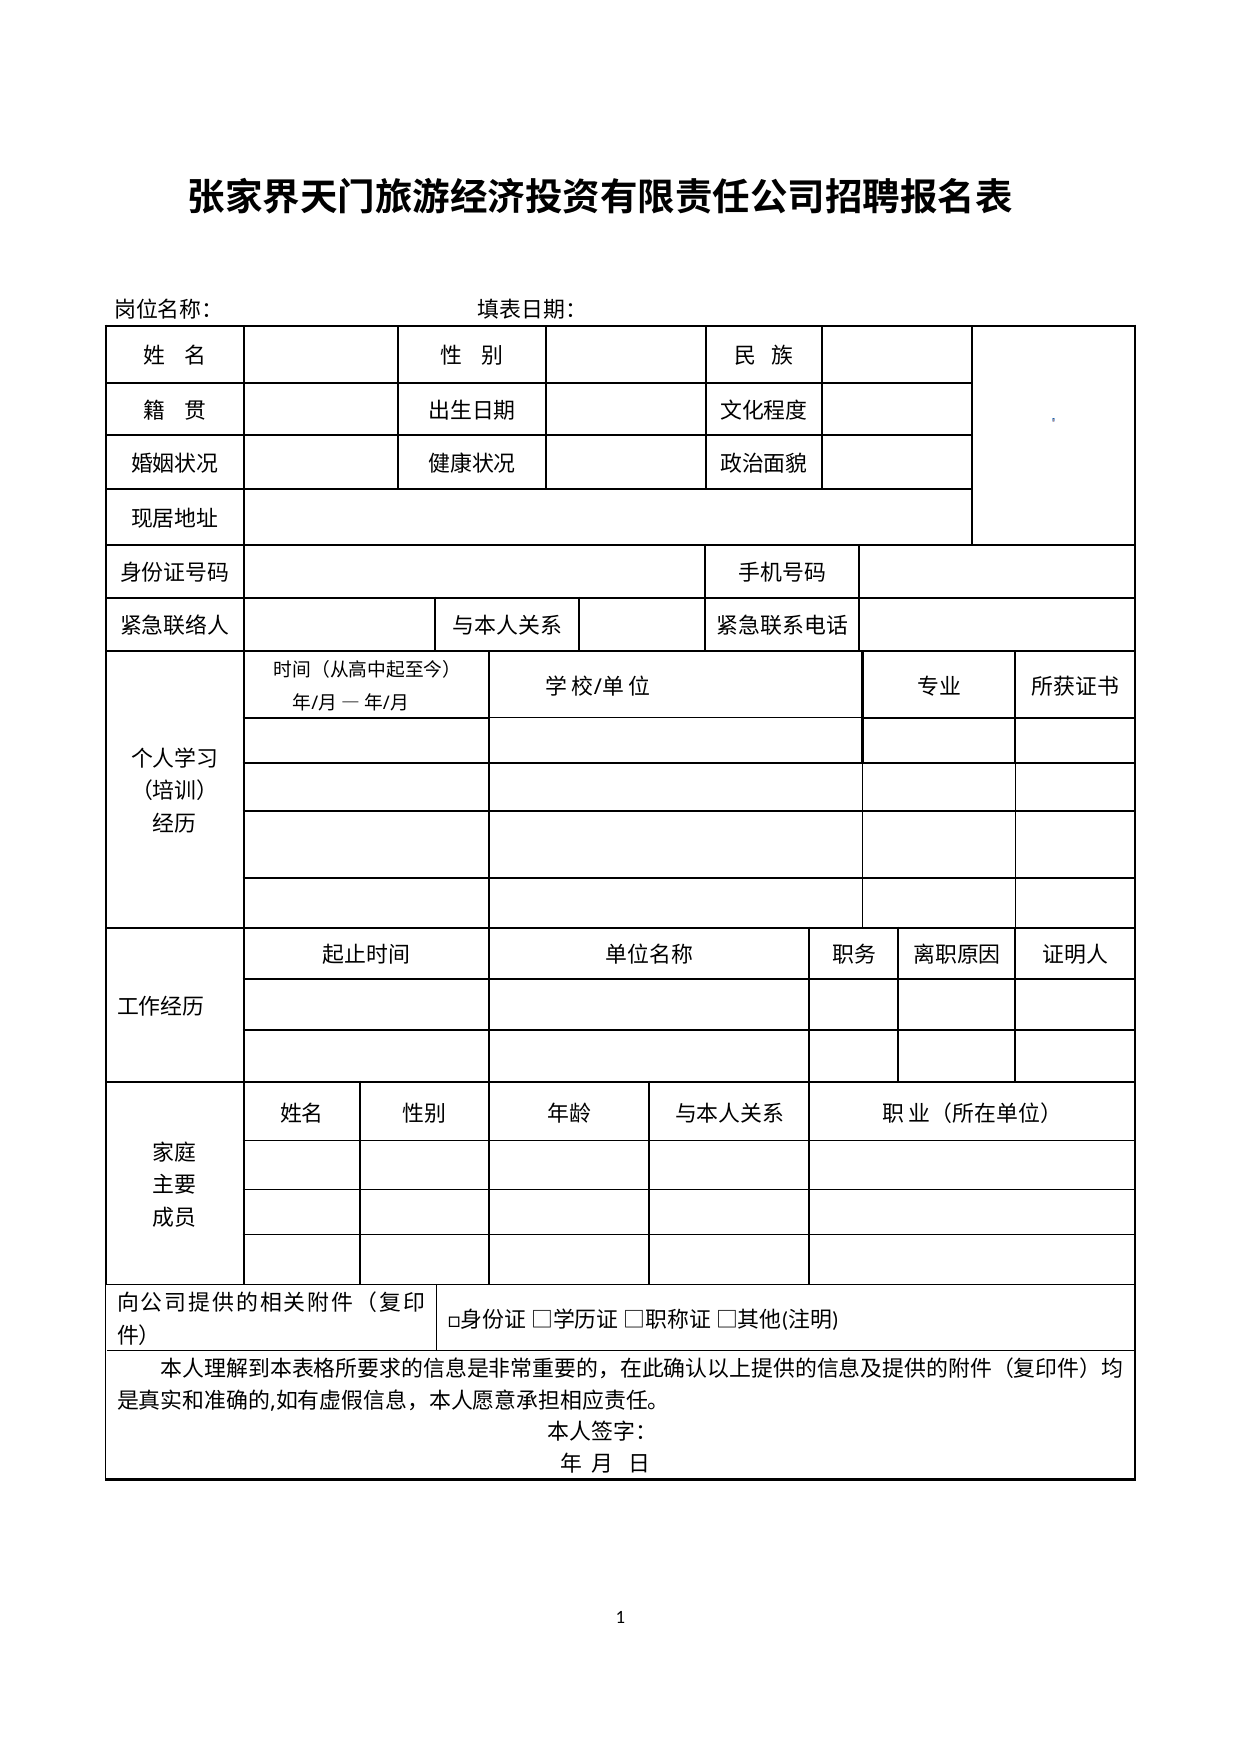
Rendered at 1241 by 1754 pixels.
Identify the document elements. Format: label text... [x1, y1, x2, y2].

table_cell [245, 490, 971, 544]
table_cell [245, 764, 488, 810]
table_cell 性别 [361, 1083, 488, 1140]
table_cell [1016, 980, 1134, 1029]
table_cell [823, 384, 971, 433]
table_cell [1016, 764, 1134, 810]
table_cell 健康状况 [399, 436, 545, 488]
table_cell [580, 599, 704, 650]
table_cell 本人理解到本表格所要求的信息是非常重要的，在此确认以上提供的信息及提供的附件（复印件）均是真实和准确的,如有虚假信息，本人愿意承担相应责任。 本人签字： 年 月 日 [106, 1350, 1134, 1478]
table_cell [1016, 812, 1134, 877]
table_cell [863, 764, 1015, 810]
table_cell 紧急联络人 [107, 599, 243, 650]
table_cell 学 校/单 位 [490, 652, 861, 717]
table_cell 家庭 主要 成员 [107, 1083, 243, 1284]
table_cell 现居地址 [107, 490, 243, 544]
table_cell [245, 599, 434, 650]
table_cell 姓名 [245, 1083, 359, 1140]
table_cell [490, 1031, 808, 1081]
table_cell 年龄 [490, 1083, 648, 1140]
table_cell [361, 1235, 488, 1284]
table_cell [650, 1190, 808, 1233]
table_header [245, 327, 397, 382]
table_cell [810, 1141, 1134, 1189]
table_cell 政治面貌 [707, 436, 821, 488]
table_cell [245, 812, 488, 877]
table_cell [810, 1190, 1134, 1233]
table_cell [490, 1141, 648, 1189]
table_cell □身份证 □学历证 □职称证 □其他(注明) [437, 1285, 1134, 1350]
table_cell [864, 719, 1014, 762]
table_cell 身份证号码 [107, 546, 243, 597]
table_cell [863, 812, 1015, 877]
table_cell [490, 1190, 648, 1233]
table_cell [245, 879, 488, 927]
table_cell [810, 980, 897, 1029]
table_cell [547, 384, 705, 433]
table_cell [490, 980, 808, 1029]
table_cell [245, 1141, 359, 1189]
text 张家界天门旅游经济投资有限责任公司招聘报名表 [187, 162, 1053, 227]
table_cell 个人学习（培训） 经历 [107, 652, 243, 927]
table_cell [490, 879, 862, 927]
table_cell [547, 436, 705, 488]
table_cell [810, 1031, 897, 1081]
table_cell [863, 879, 1015, 927]
table_cell [860, 546, 1134, 597]
table_cell [899, 1031, 1014, 1081]
table_cell 职务 [810, 929, 897, 977]
table_cell [823, 436, 971, 488]
table_cell [245, 1190, 359, 1233]
table_cell [490, 812, 862, 877]
table_header 性 别 [399, 327, 545, 382]
table_cell 文化程度 [707, 384, 821, 433]
table_cell 单位名称 [490, 929, 808, 977]
table_cell 与本人关系 [650, 1083, 808, 1140]
table_header [823, 327, 971, 382]
table_cell [1016, 1031, 1134, 1081]
table_cell [245, 384, 397, 433]
table_cell [860, 599, 1134, 650]
table_cell [361, 1190, 488, 1233]
table_cell 证明人 [1016, 929, 1134, 977]
table_cell 时间（从高中起至今） 年/月 — 年/月 [245, 652, 488, 717]
table_cell [1016, 879, 1134, 927]
table_cell [245, 546, 704, 597]
table_cell [490, 718, 861, 762]
table_cell 籍 贯 [107, 384, 243, 433]
table_cell 向公司提供的相关附件（复印件） [106, 1285, 436, 1350]
table_cell [650, 1235, 808, 1284]
table_cell 婚姻状况 [107, 436, 243, 488]
table_cell 手机号码 [706, 546, 858, 597]
table_cell [650, 1141, 808, 1189]
table_cell 专业 [864, 652, 1014, 717]
table_header [973, 327, 1134, 544]
table_cell [245, 719, 488, 762]
table_header 民 族 [707, 327, 821, 382]
table_cell [1016, 719, 1134, 762]
table_cell 紧急联系电话 [706, 599, 858, 650]
table_cell 所获证书 [1016, 652, 1134, 717]
table_cell [899, 980, 1014, 1029]
table_cell 工作经历 [107, 929, 243, 1081]
table_cell [245, 1235, 359, 1284]
table_cell 起止时间 [245, 929, 488, 977]
table_header 姓 名 [107, 327, 243, 382]
table_cell 与本人关系 [436, 599, 578, 650]
table_cell [245, 1031, 488, 1081]
table_cell 出生日期 [399, 384, 545, 433]
table_header [547, 327, 705, 382]
text 岗位名称： 填表日期： [99, 292, 1132, 324]
table_cell [490, 764, 862, 810]
table_cell [490, 1235, 648, 1284]
table_cell [245, 980, 488, 1029]
table_cell 离职原因 [899, 929, 1014, 977]
table_cell [810, 1235, 1134, 1284]
table_cell [245, 436, 397, 488]
table_cell [361, 1141, 488, 1189]
table_cell 职 业（所在单位） [810, 1083, 1134, 1140]
